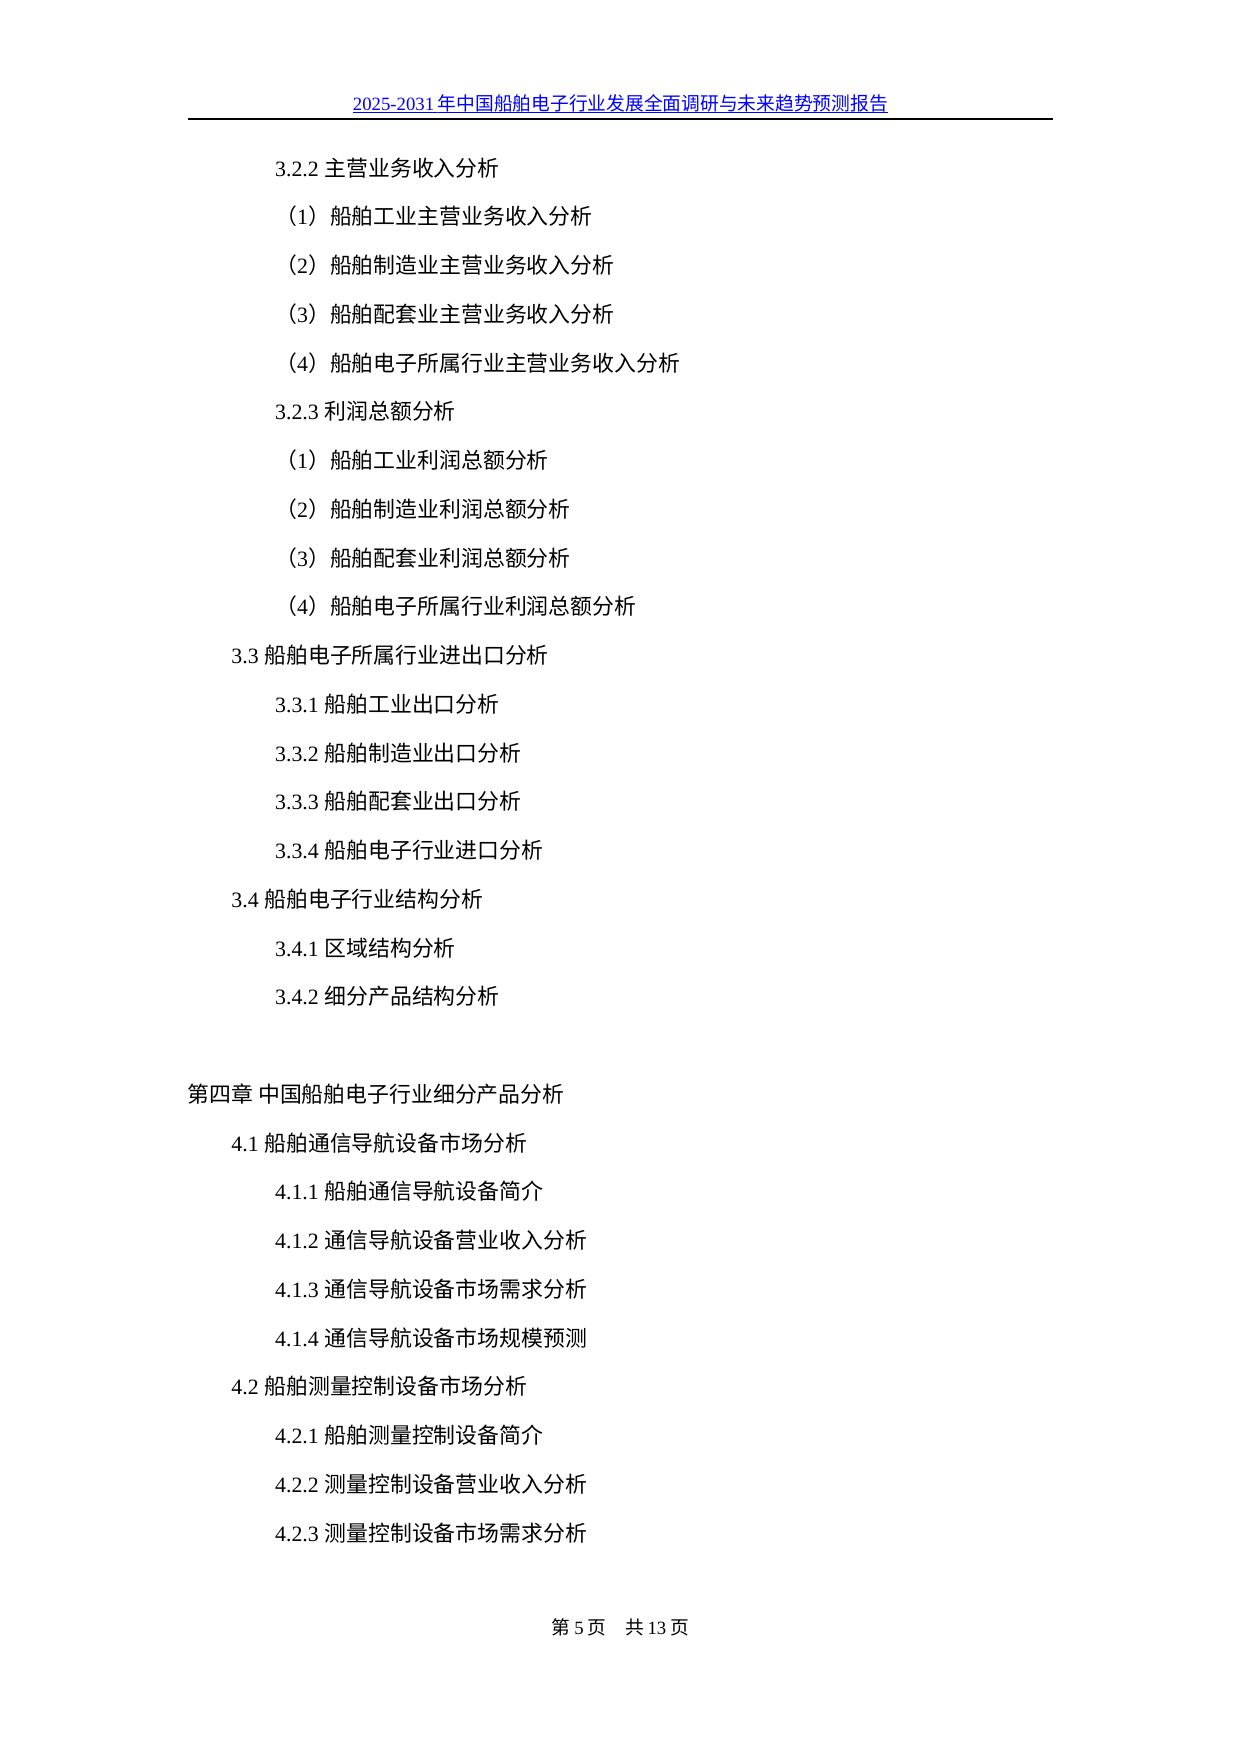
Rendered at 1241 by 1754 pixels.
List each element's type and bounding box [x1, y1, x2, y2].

text [187, 150, 1053, 1548]
